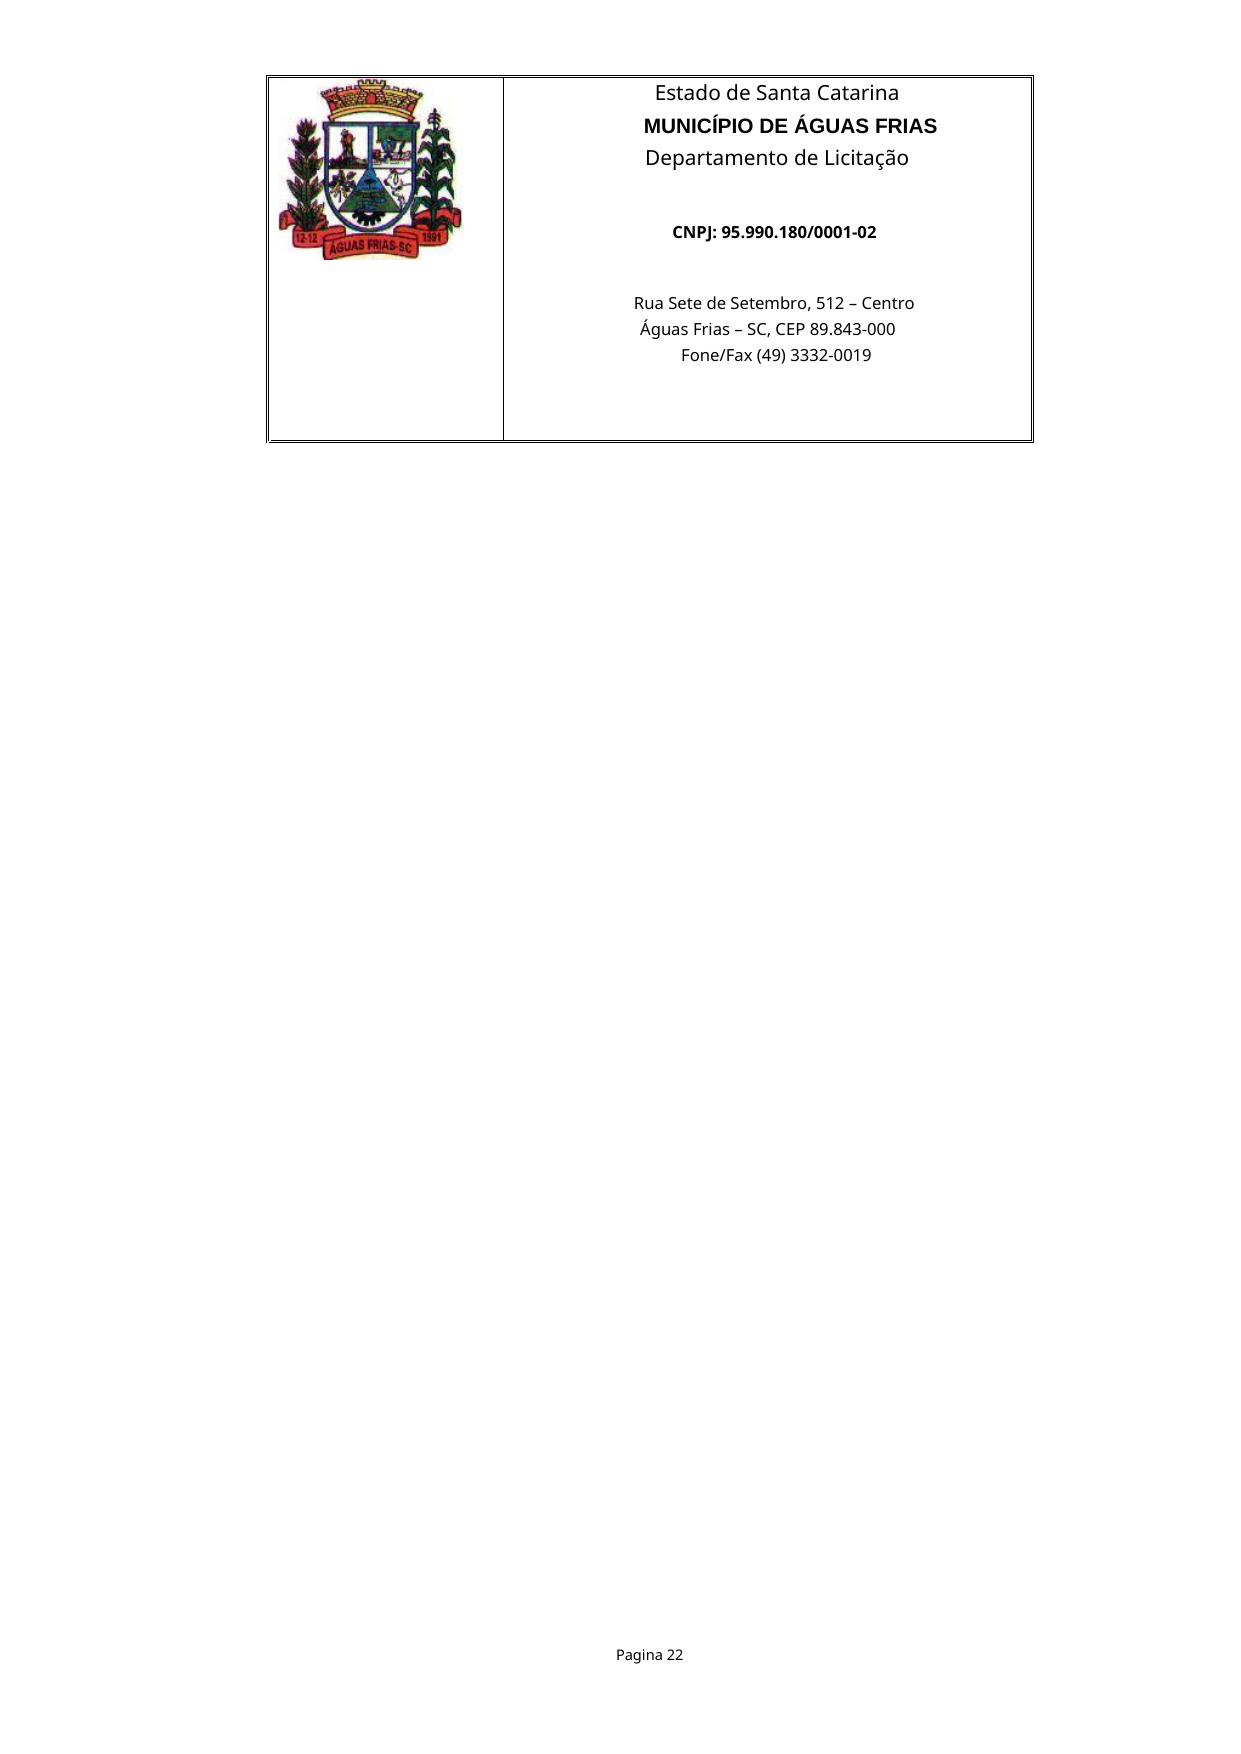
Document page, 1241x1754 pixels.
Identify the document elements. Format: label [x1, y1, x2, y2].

picture [278, 78, 465, 260]
